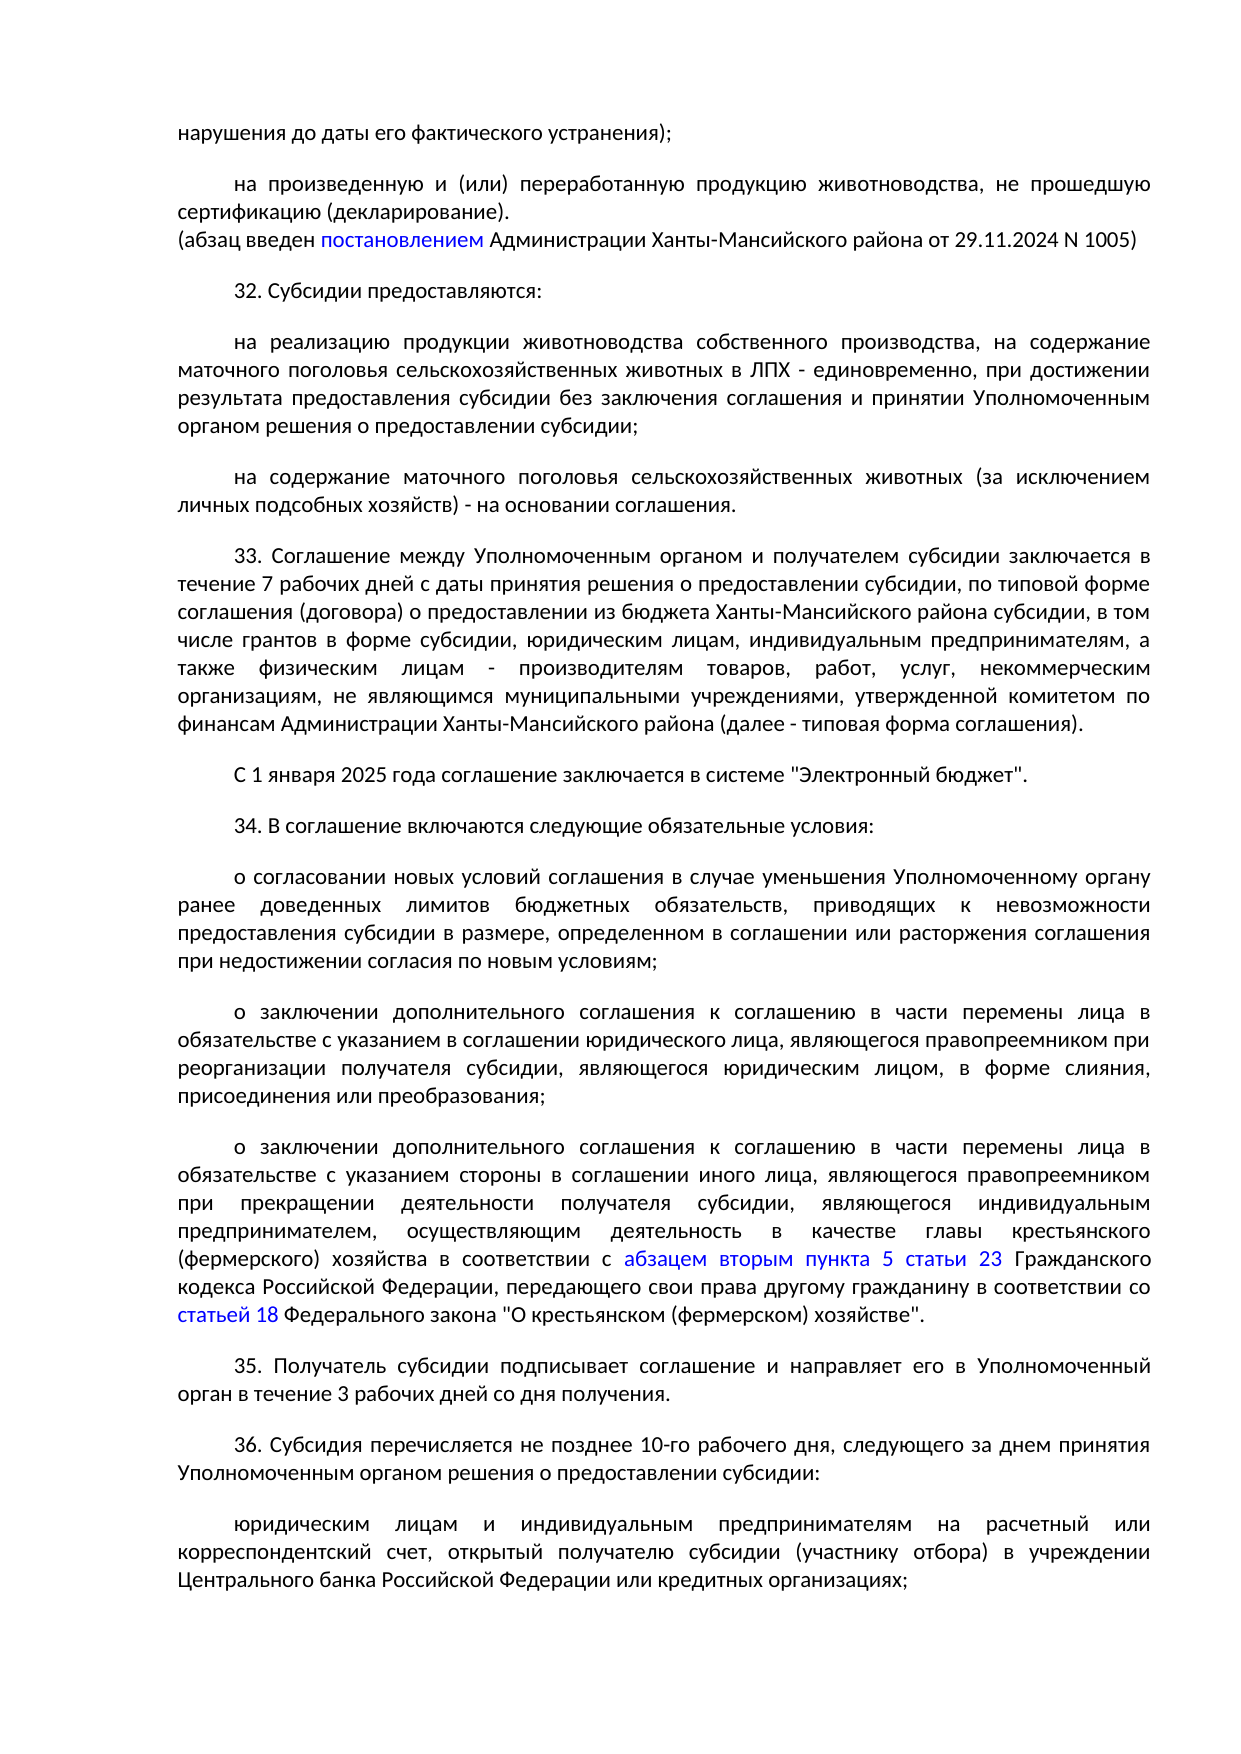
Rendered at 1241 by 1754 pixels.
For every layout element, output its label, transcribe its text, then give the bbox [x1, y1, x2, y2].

text о заключении дополнительного соглашения к соглашению в части перемены лица в обязательстве с указанием стороны в соглашении иного лица, являющегося правопреемником при прекращении деятельности получателя субсидии, являющегося индивидуальным предпринимателем, осуществляющим деятельность в качестве главы крестьянского (фермерского) хозяйства в соответствии с абзацем вторым пункта 5 статьи 23 Гражданского кодекса Российской Федерации, передающего свои права другому гражданину в соответствии со статьей 18 Федерального закона "О крестьянском (фермерском) хозяйстве". [177, 1132, 1152, 1328]
text 35. Получатель субсидии подписывает соглашение и направляет его в Уполномоченный орган в течение 3 рабочих дней со дня получения. [177, 1351, 1152, 1407]
text о согласовании новых условий соглашения в случае уменьшения Уполномоченному органу ранее доведенных лимитов бюджетных обязательств, приводящих к невозможности предоставления субсидии в размере, определенном в соглашении или расторжения соглашения при недостижении согласия по новым условиям; [177, 862, 1152, 974]
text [177, 118, 1152, 146]
text на произведенную и (или) переработанную продукцию животноводства, не прошедшую сертификацию (декларирование). [177, 169, 1152, 225]
text на реализацию продукции животноводства собственного производства, на содержание маточного поголовья сельскохозяйственных животных в ЛПХ - единовременно, при достижении результата предоставления субсидии без заключения соглашения и принятии Уполномоченным органом решения о предоставлении субсидии; [177, 327, 1152, 439]
text о заключении дополнительного соглашения к соглашению в части перемены лица в обязательстве с указанием в соглашении юридического лица, являющегося правопреемником при реорганизации получателя субсидии, являющегося юридическим лицом, в форме слияния, присоединения или преобразования; [177, 997, 1152, 1109]
text 36. Субсидия перечисляется не позднее 10-го рабочего дня, следующего за днем принятия Уполномоченным органом решения о предоставлении субсидии: [177, 1430, 1152, 1486]
text С 1 января 2025 года соглашение заключается в системе "Электронный бюджет". [177, 760, 1152, 788]
text юридическим лицам и индивидуальным предпринимателям на расчетный или корреспондентский счет, открытый получателю субсидии (участнику отбора) в учреждении Центрального банка Российской Федерации или кредитных организациях; [177, 1509, 1152, 1593]
text 33. Соглашение между Уполномоченным органом и получателем субсидии заключается в течение 7 рабочих дней с даты принятия решения о предоставлении субсидии, по типовой форме соглашения (договора) о предоставлении из бюджета Ханты-Мансийского района субсидии, в том числе грантов в форме субсидии, юридическим лицам, индивидуальным предпринимателям, а также физическим лицам - производителям товаров, работ, услуг, некоммерческим организациям, не являющимся муниципальными учреждениями, утвержденной комитетом по финансам Администрации Ханты-Мансийского района (далее - типовая форма соглашения). [177, 541, 1152, 737]
text 34. В соглашение включаются следующие обязательные условия: [177, 811, 1152, 839]
text 32. Субсидии предоставляются: [177, 276, 1152, 304]
text (абзац введен постановлением Администрации Ханты-Мансийского района от 29.11.2024 N 1005) [177, 225, 1152, 253]
text на содержание маточного поголовья сельскохозяйственных животных (за исключением личных подсобных хозяйств) - на основании соглашения. [177, 462, 1152, 518]
